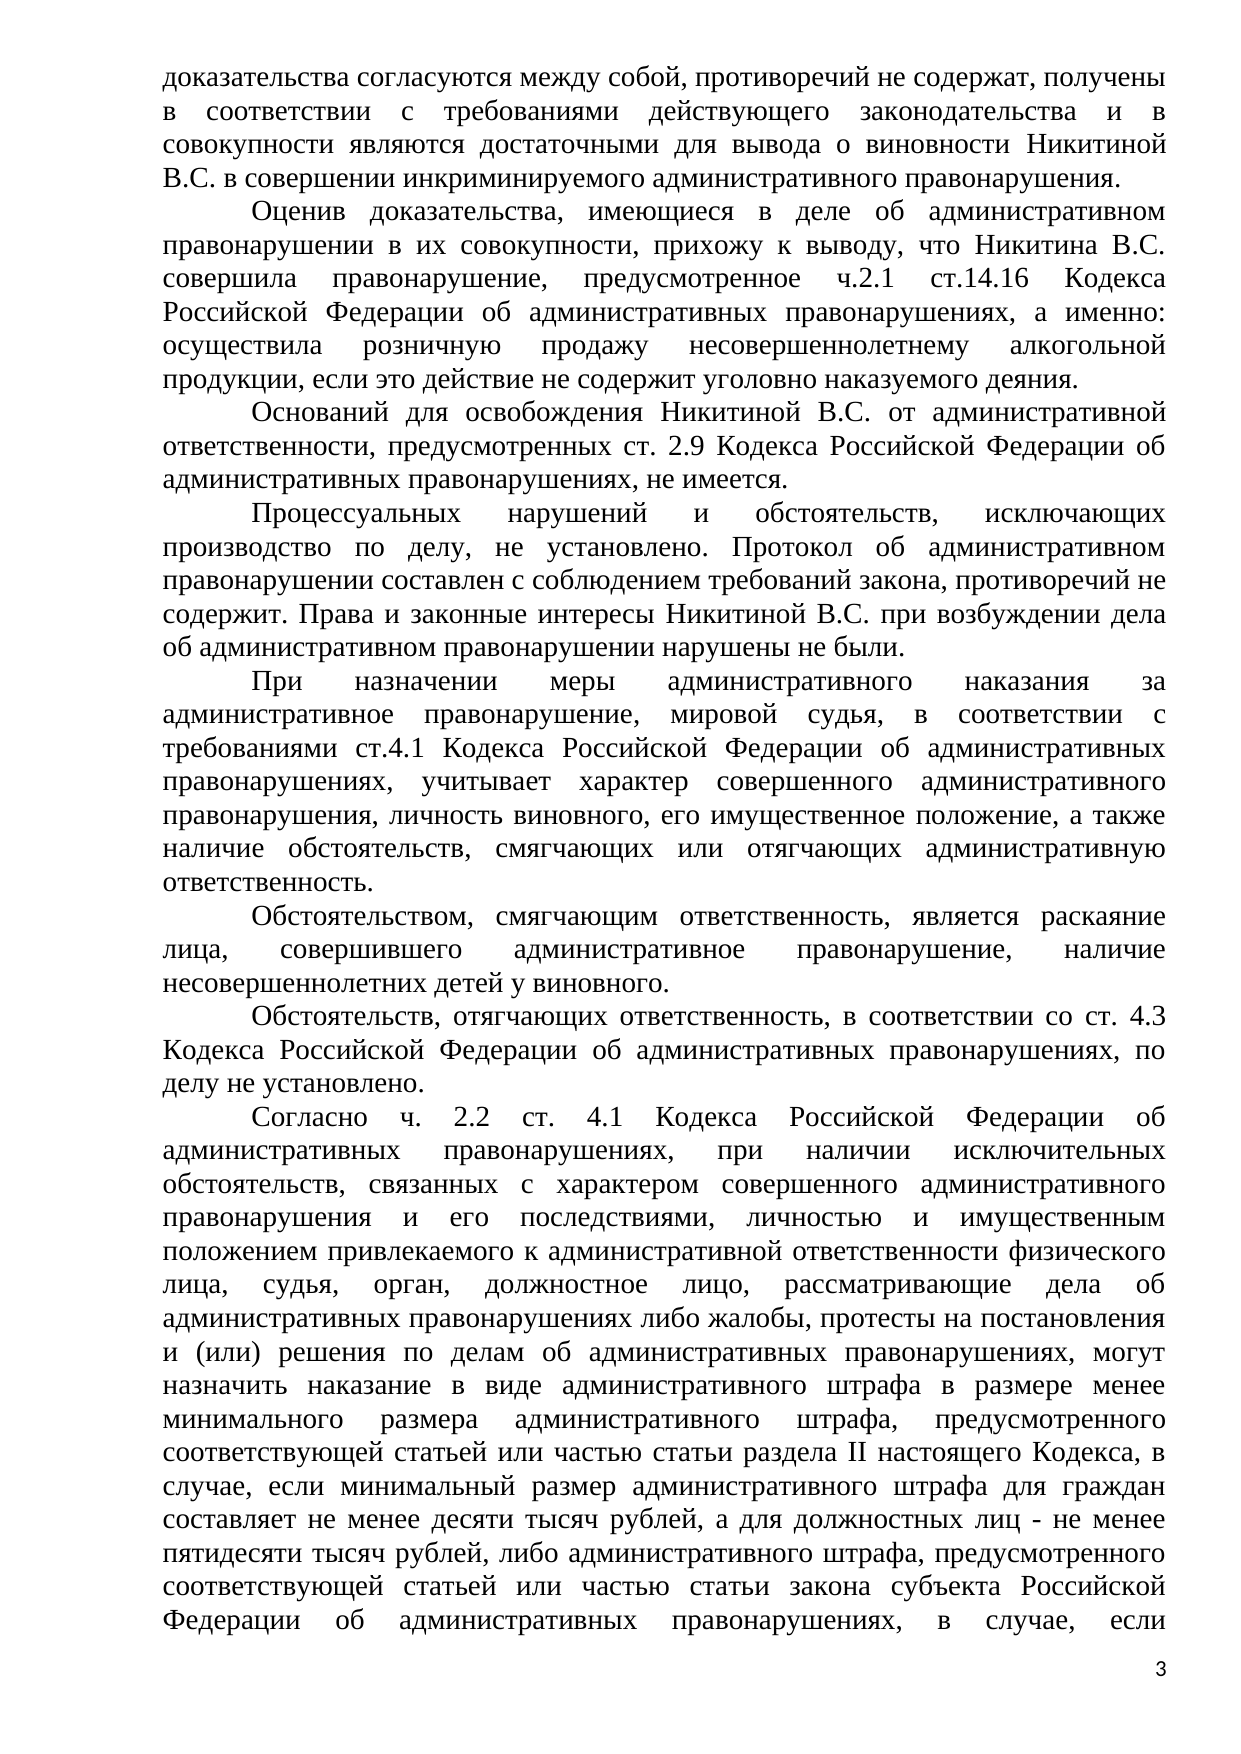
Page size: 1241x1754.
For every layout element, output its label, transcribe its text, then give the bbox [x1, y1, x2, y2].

text Обстоятельством, смягчающим ответственность, является раскаяние лица, совершившего административное правонарушение, наличие несовершеннолетних детей у виновного. [162, 898, 1167, 998]
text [162, 1099, 1167, 1636]
text Оснований для освобождения Никитиной В.С. от административной ответственности, предусмотренных ст. 2.9 Кодекса Российской Федерации об административных правонарушениях, не имеется. [162, 394, 1167, 495]
text Процессуальных нарушений и обстоятельств, исключающих производство по делу, не установлено. Протокол об административном правонарушении составлен с соблюдением требований закона, противоречий не содержит. Права и законные интересы Никитиной В.С. при возбуждении дела об административном правонарушении нарушены не были. [162, 495, 1167, 663]
text Оценив доказательства, имеющиеся в деле об административном правонарушении в их совокупности, прихожу к выводу, что Никитина В.С. совершила правонарушение, предусмотренное ч.2.1 ст.14.16 Кодекса Российской Федерации об административных правонарушениях, а именно: осуществила розничную продажу несовершеннолетнему алкогольной продукции, если это действие не содержит уголовно наказуемого деяния. [162, 193, 1167, 394]
text При назначении меры административного наказания за административное правонарушение, мировой судья, в соответствии с требованиями ст.4.1 Кодекса Российской Федерации об административных правонарушениях, учитывает характер совершенного административного правонарушения, личность виновного, его имущественное положение, а также наличие обстоятельств, смягчающих или отягчающих административную ответственность. [162, 663, 1167, 898]
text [162, 59, 1167, 193]
text Обстоятельств, отягчающих ответственность, в соответствии со ст. 4.3 Кодекса Российской Федерации об административных правонарушениях, по делу не установлено. [162, 998, 1167, 1099]
